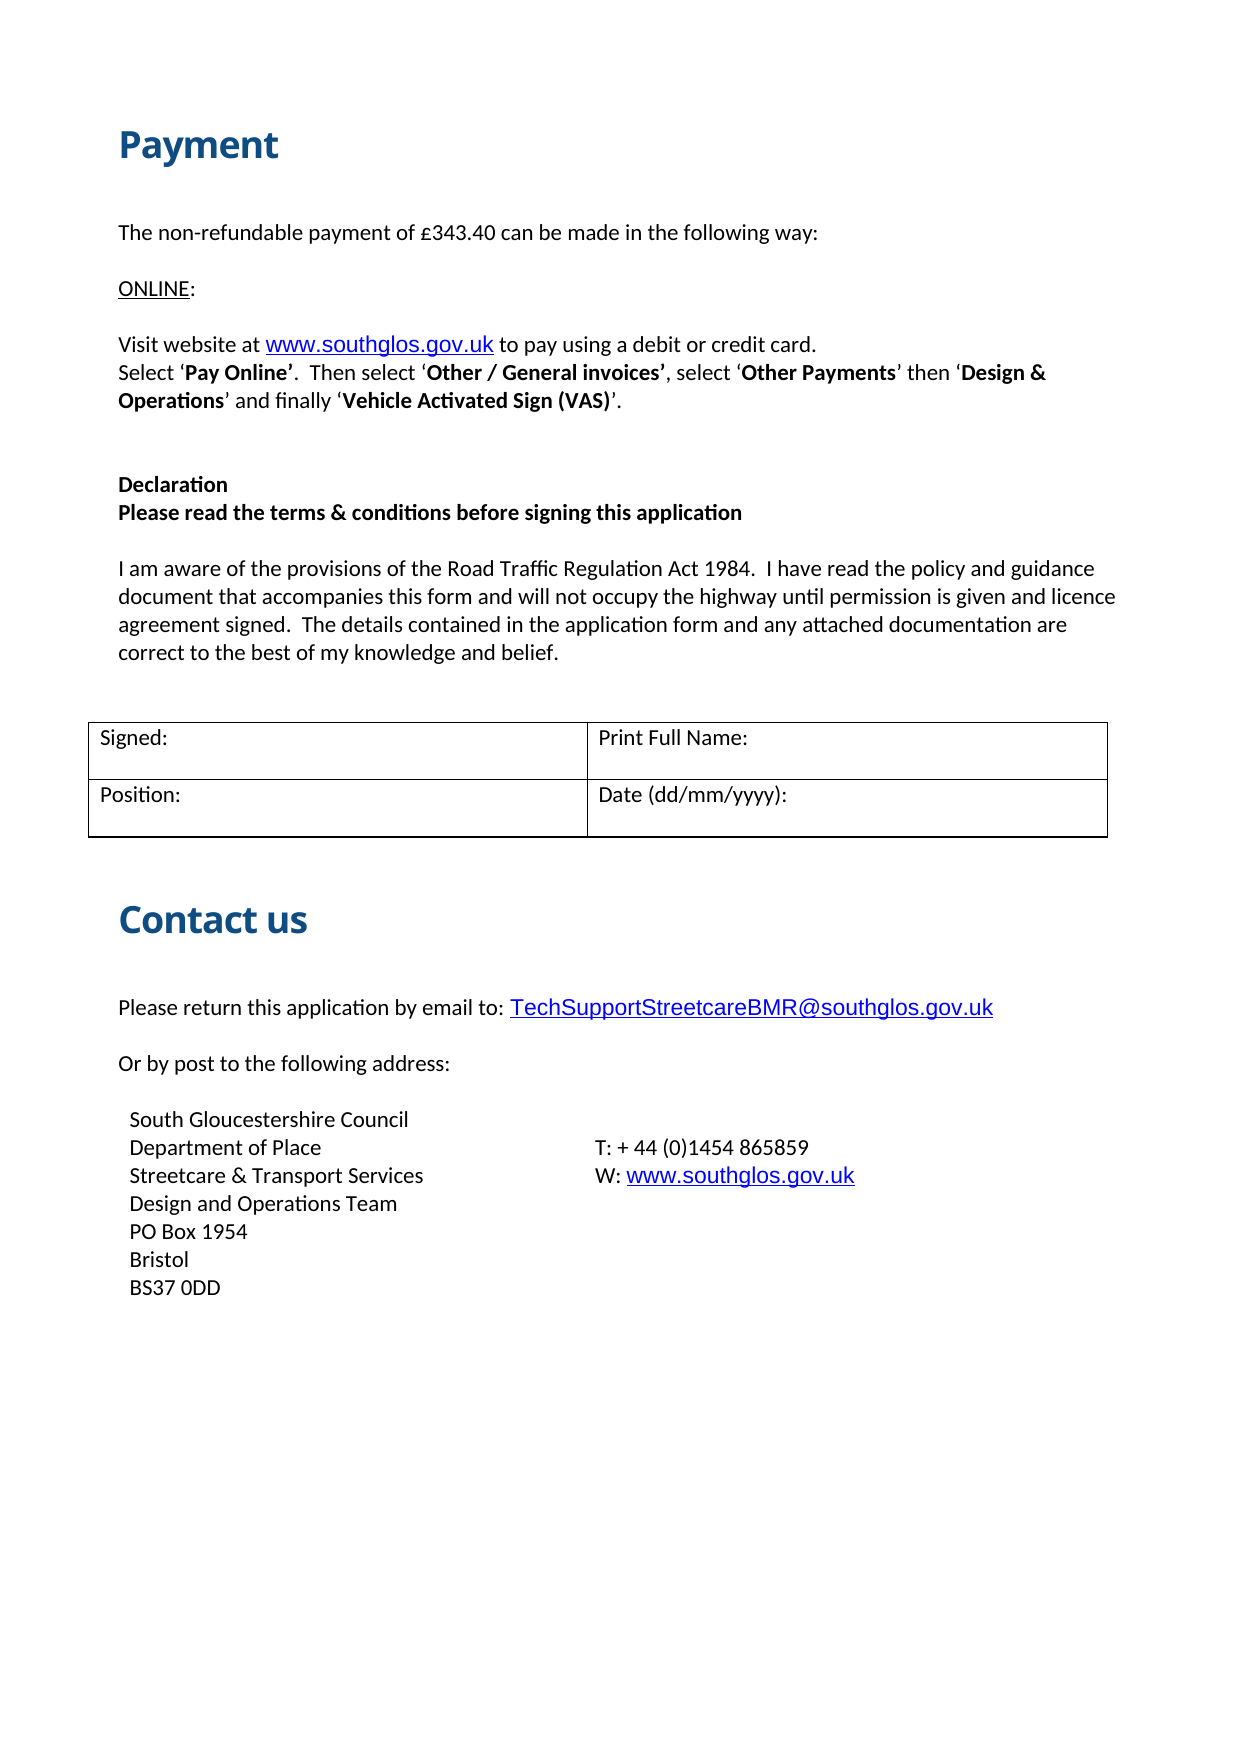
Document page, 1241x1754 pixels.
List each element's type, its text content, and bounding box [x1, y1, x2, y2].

table_cell Position: [89, 780, 587, 836]
table_header Signed: [89, 723, 587, 779]
text Please read the terms & conditions before signing this application [118, 498, 1122, 526]
text Or by post to the following address: [118, 1049, 1122, 1077]
table_header T: + 44 (0)1454 865859 W: www.southglos.gov.uk [584, 1105, 1063, 1337]
table_header South Gloucestershire Council Department of Place Streetcare & Transport Services Design and Operations Team PO Box 1954 Bristol BS37 0DD [118, 1105, 583, 1337]
text Select ‘Pay Online’. Then select ‘Other / General invoices’, select ‘Other Payments’ then ‘Design & Operations’ and finally ‘Vehicle Activated Sign (VAS)’. [118, 358, 1122, 414]
table_header Print Full Name: [588, 723, 1107, 779]
table_cell Date (dd/mm/yyyy): [588, 780, 1107, 836]
text Declaration [118, 470, 1122, 498]
text I am aware of the provisions of the Road Traffic Regulation Act 1984. I have read the policy and guidance document that accompanies this form and will not occupy the highway until permission is given and licence agreement signed. The details contained in the application form and any attached documentation are correct to the best of my knowledge and belief. [118, 554, 1122, 666]
text Visit website at www.southglos.gov.uk to pay using a debit or credit card. [118, 330, 1122, 358]
subtitle Contact us [118, 893, 1122, 944]
text Please return this application by email to: TechSupportStreetcareBMR@southglos.gov.uk [118, 993, 1122, 1021]
text ONLINE: [118, 274, 1122, 302]
text The non-refundable payment of £343.40 can be made in the following way: [118, 218, 1122, 246]
subtitle Payment [118, 118, 1122, 169]
